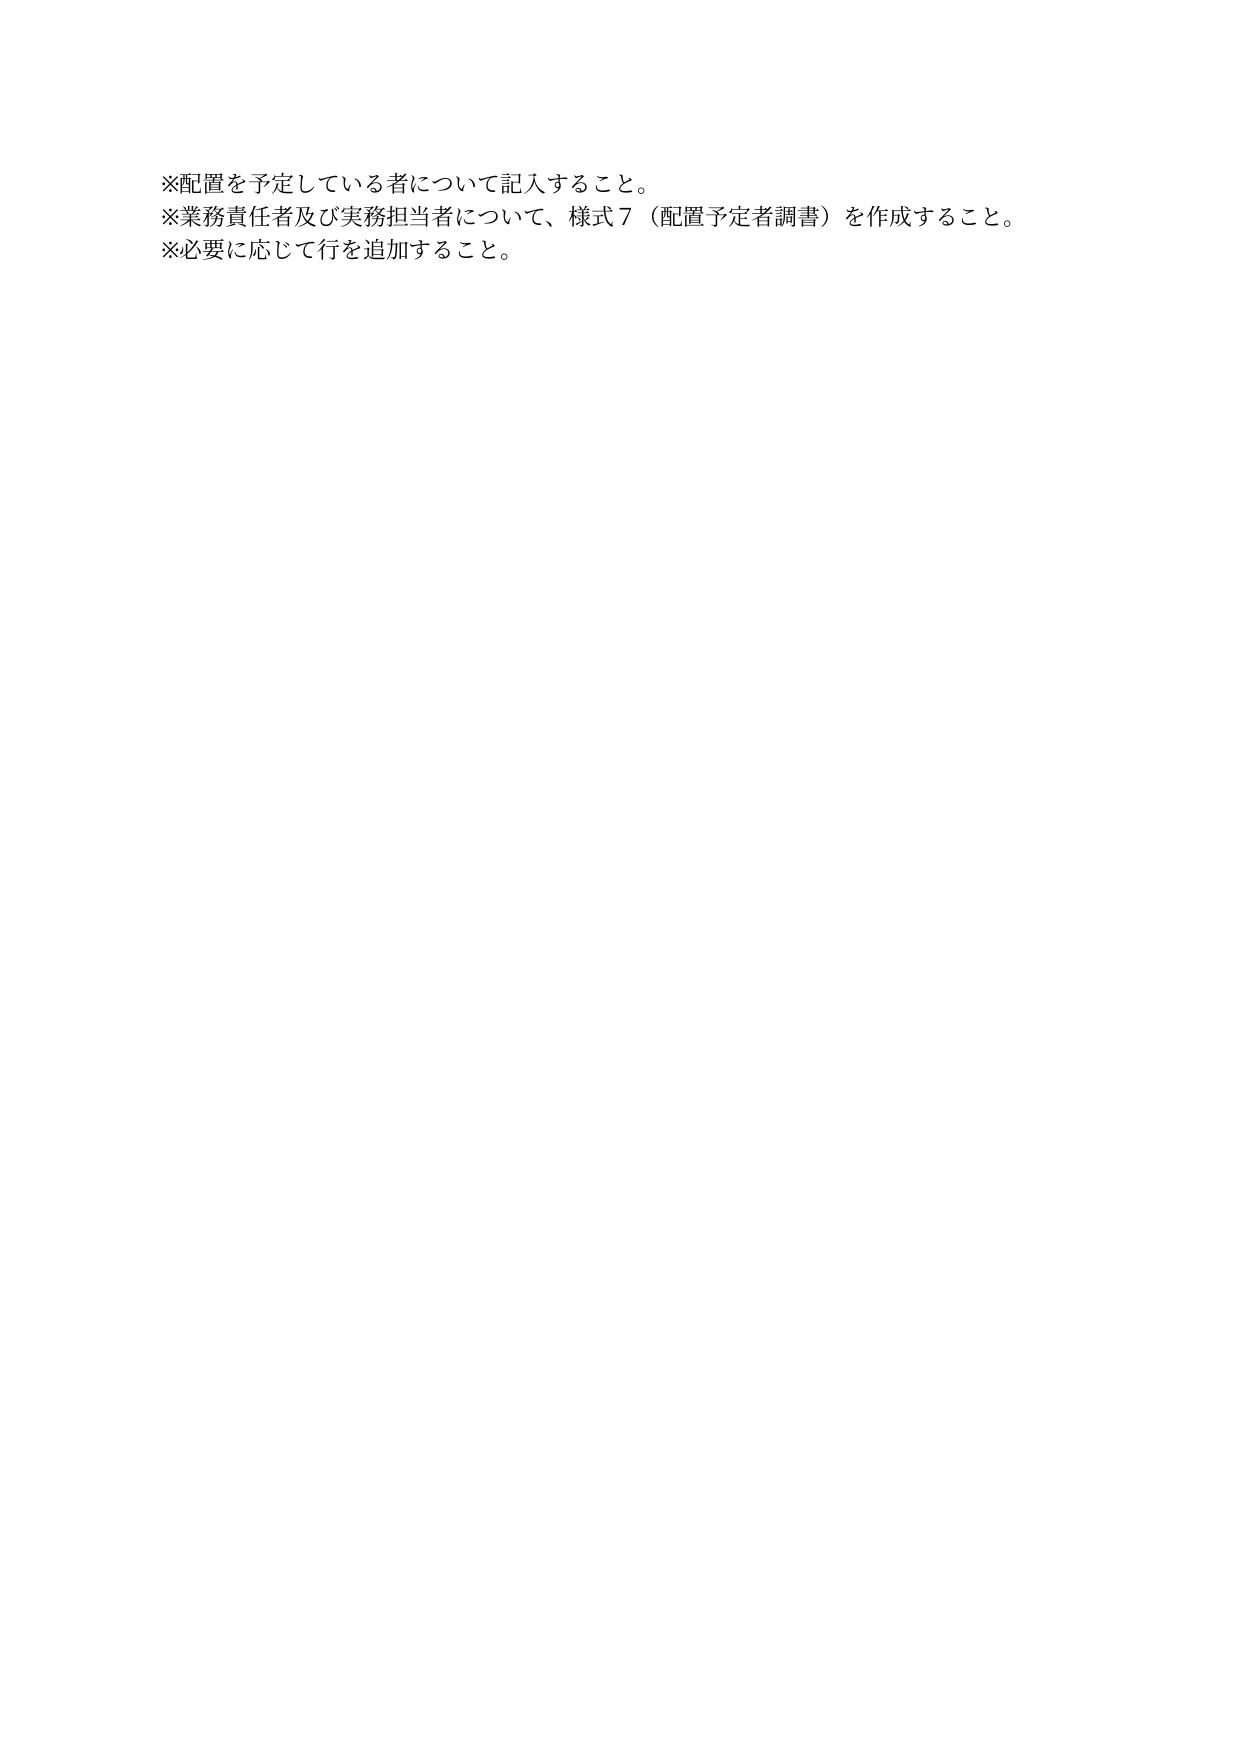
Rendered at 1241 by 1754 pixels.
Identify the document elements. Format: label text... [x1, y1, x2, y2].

text ※業務責任者及び実務担当者について、様式７（配置予定者調書）を作成すること。 [161, 199, 1079, 232]
text ※配置を予定している者について記入すること。 [161, 166, 1079, 199]
text ※必要に応じて行を追加すること。 [161, 232, 1079, 266]
